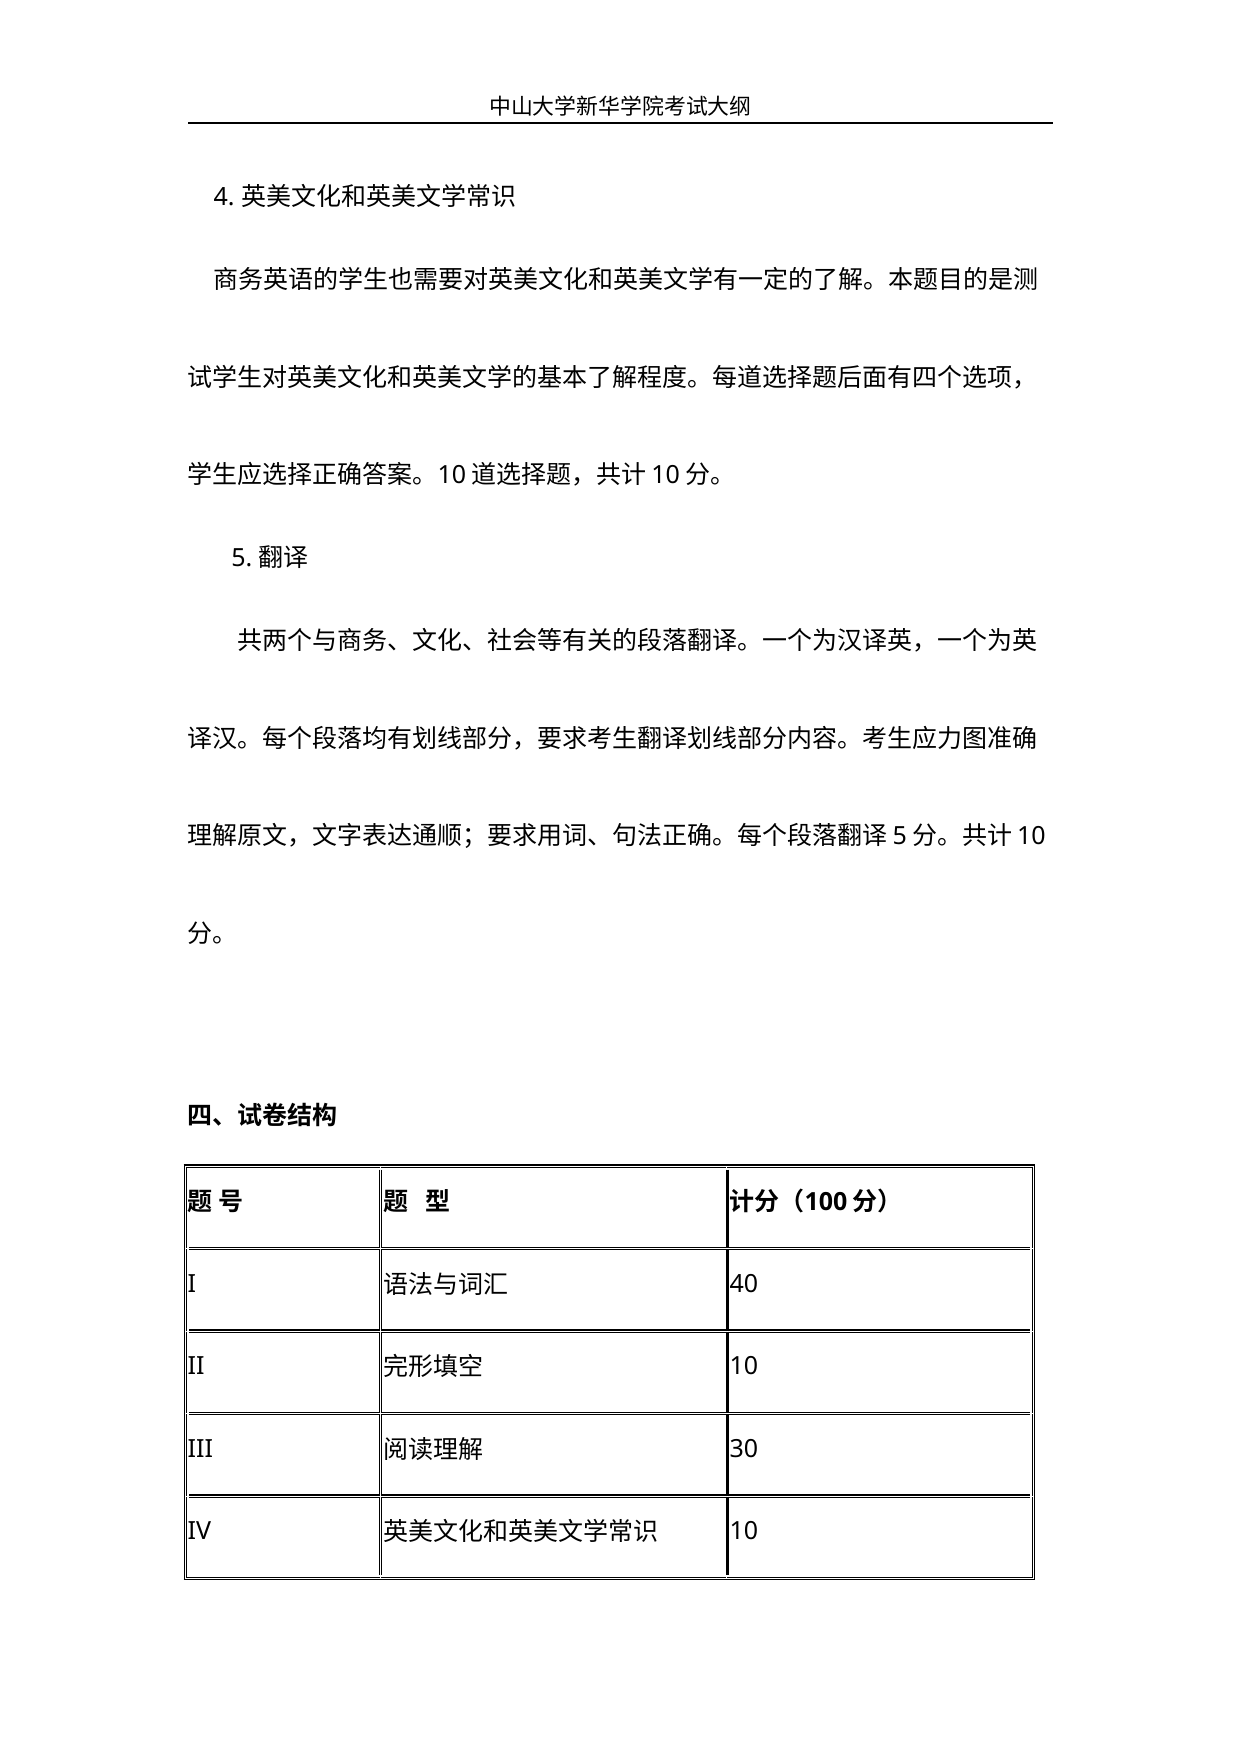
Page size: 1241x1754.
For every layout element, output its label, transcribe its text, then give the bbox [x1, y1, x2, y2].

table_cell 完形填空 [382, 1333, 726, 1412]
table_header 计分（100分） [727, 1168, 1032, 1247]
table_cell 英美文化和英美文学常识 [381, 1498, 727, 1577]
table_cell IV [187, 1494, 381, 1577]
table_cell 阅读理解 [382, 1415, 726, 1494]
table_cell 10 [729, 1329, 1032, 1412]
table_cell 语法与词汇 [382, 1250, 726, 1329]
table_header 题 号 [187, 1168, 381, 1247]
table_cell 10 [727, 1494, 1032, 1577]
table_cell II [187, 1329, 379, 1412]
text 共两个与商务、文化、社会等有关的段落翻译。一个为汉译英，一个为英译汉。每个段落均有划线部分，要求考生翻译划线部分内容。考生应力图准确理解原文，文字表达通顺；要求用词、句法正确。每个段落翻译5分。共计10分。 [187, 606, 1053, 964]
table_cell III [185, 1412, 381, 1494]
text 四、试卷结构 [187, 1081, 1053, 1146]
table_cell I [185, 1247, 381, 1329]
text 5. 翻译 [187, 523, 1053, 588]
text 商务英语的学生也需要对英美文化和英美文学有一定的了解。本题目的是测试学生对英美文化和英美文学的基本了解程度。每道选择题后面有四个选项，学生应选择正确答案。10道选择题，共计10分。 [187, 245, 1053, 505]
table_cell 30 [727, 1412, 1033, 1494]
table_cell 40 [727, 1247, 1033, 1329]
table_header 题 型 [381, 1166, 727, 1247]
text 4. 英美文化和英美文学常识 [187, 162, 1053, 227]
